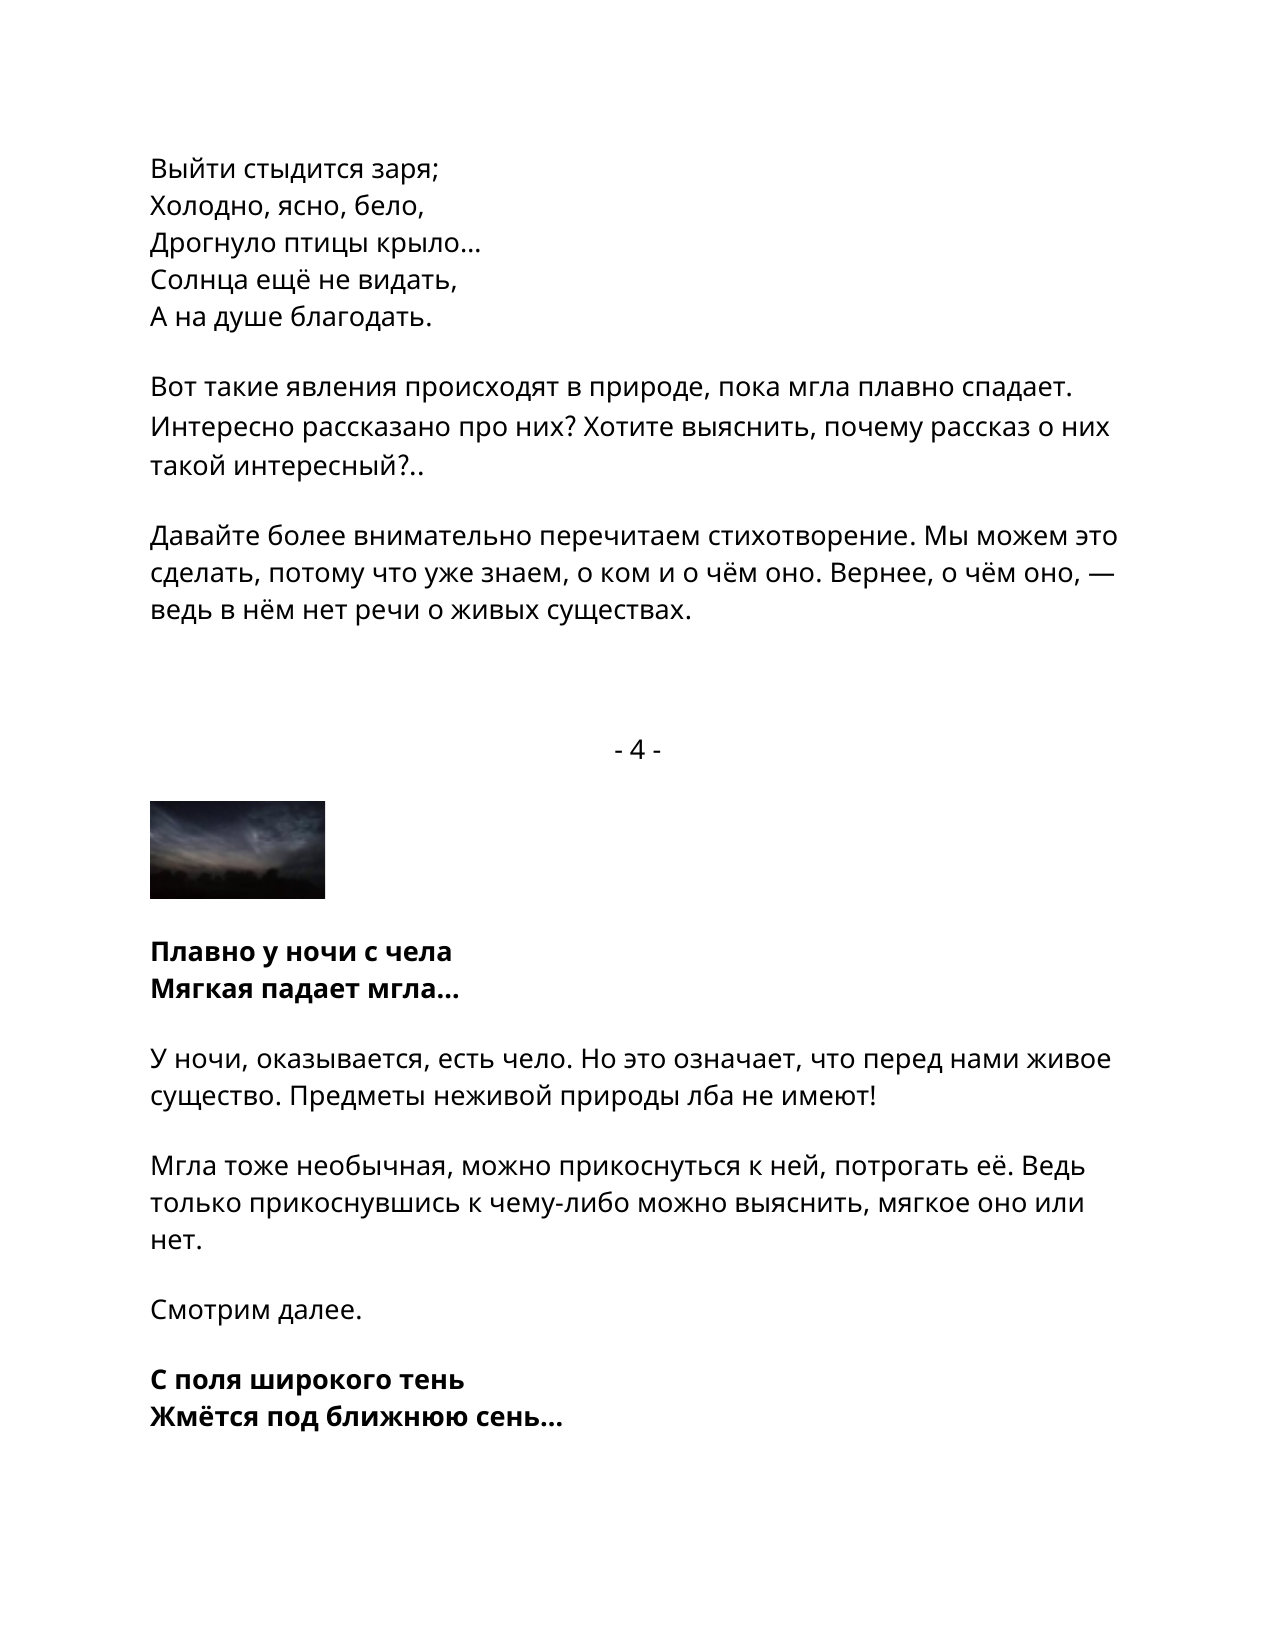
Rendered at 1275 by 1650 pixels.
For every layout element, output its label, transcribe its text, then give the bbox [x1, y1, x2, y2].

text - 4 - [150, 731, 1125, 768]
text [150, 150, 1125, 334]
text Смотрим далее. [150, 1290, 1125, 1327]
text Мгла тоже необычная, можно прикоснуться к ней, потрогать её. Ведь только прикоснувшись к чему-либо можно выяснить, мягкое оно или нет. [150, 1146, 1125, 1257]
text С поля широкого тень Жмётся под ближнюю сень… [150, 1361, 1125, 1434]
text У ночи, оказывается, есть чело. Но это означает, что перед нами живое существо. Предметы неживой природы лба не имеют! [150, 1039, 1125, 1113]
text Плавно у ночи с чела Мягкая падает мгла… [150, 932, 1125, 1006]
text Вот такие явления происходят в природе, пока мгла плавно спадает. Интересно рассказано про них? Хотите выяснить, почему рассказ о них такой интересный?.. [150, 368, 1125, 483]
text Давайте более внимательно перечитаем стихотворение. Мы можем это сделать, потому что уже знаем, о ком и о чём оно. Вернее, о чём оно, — ведь в нём нет речи о живых существах. [150, 517, 1125, 627]
picture [150, 801, 325, 899]
